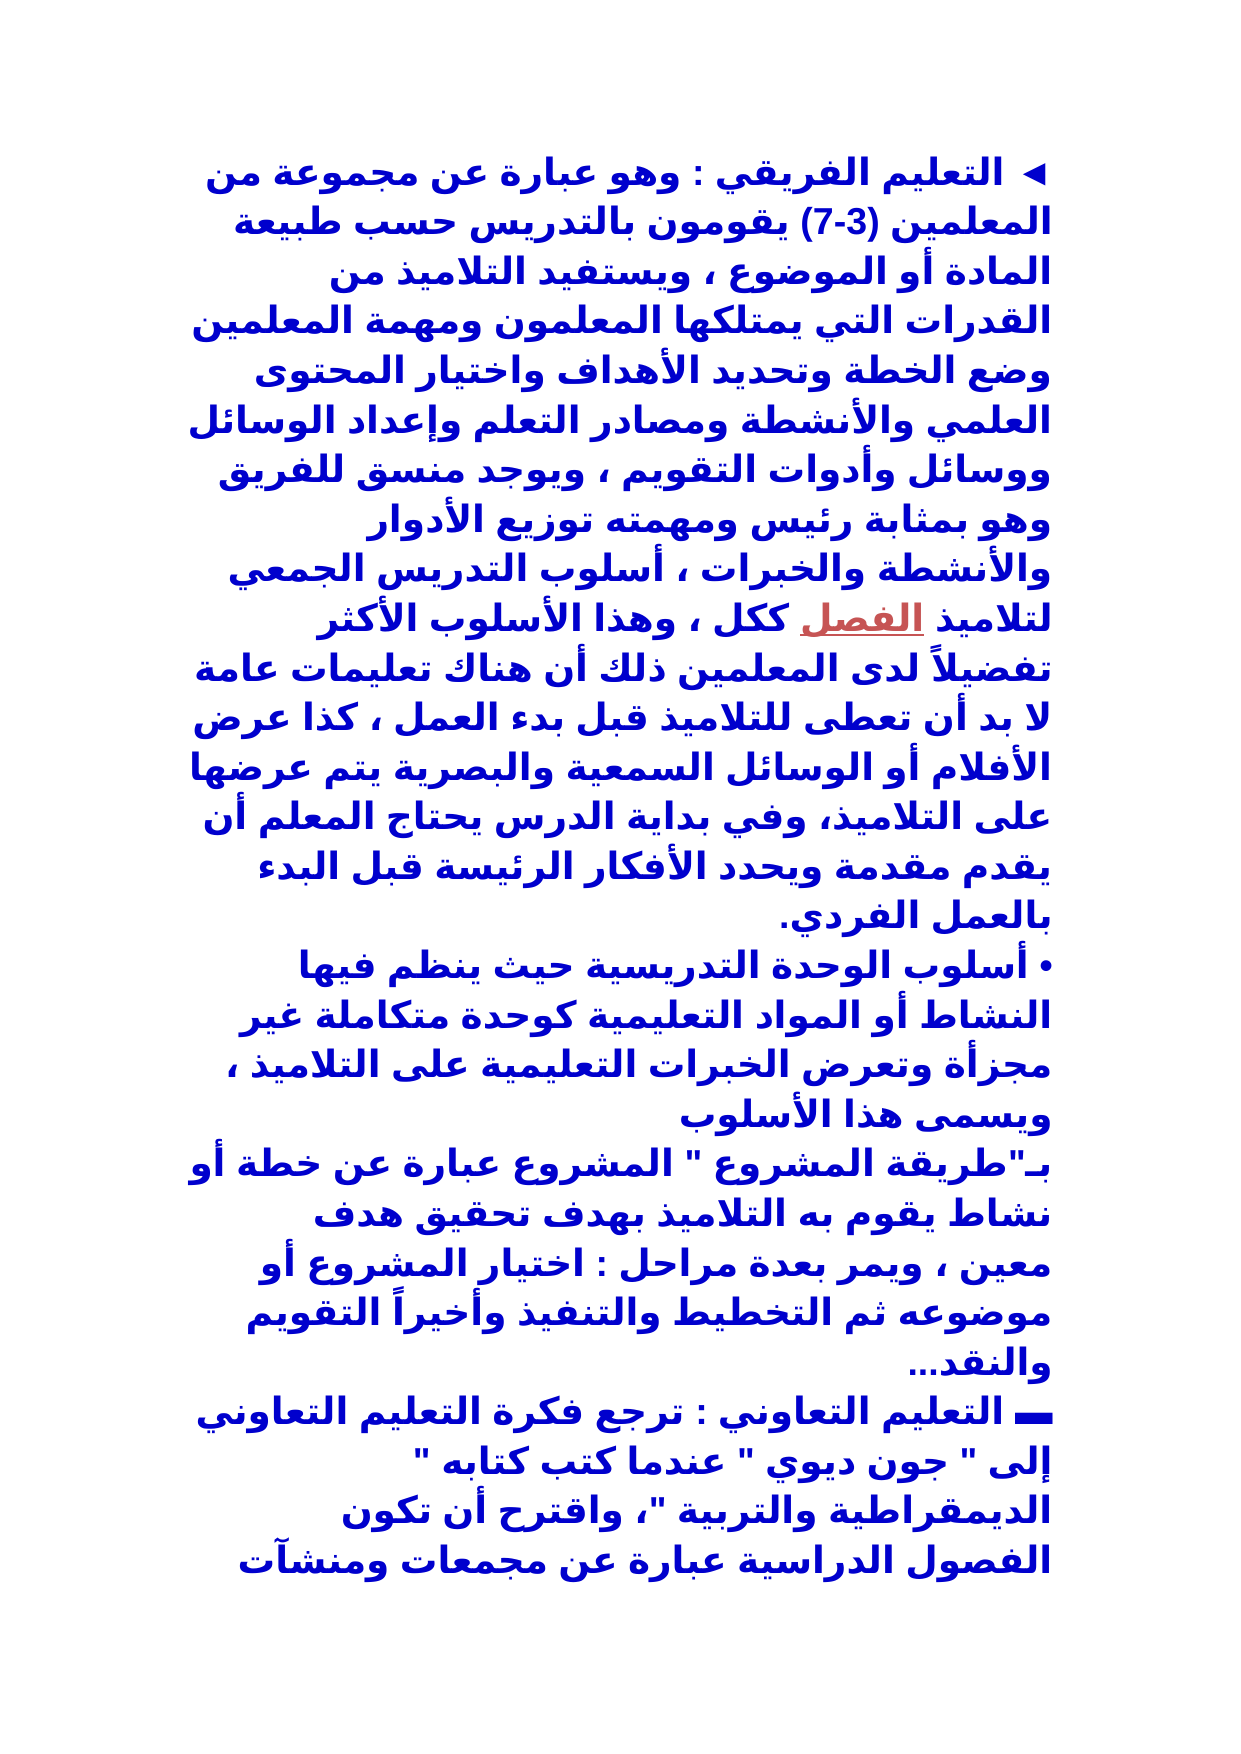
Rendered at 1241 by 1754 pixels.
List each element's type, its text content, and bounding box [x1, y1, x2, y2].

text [187, 1185, 1053, 1581]
